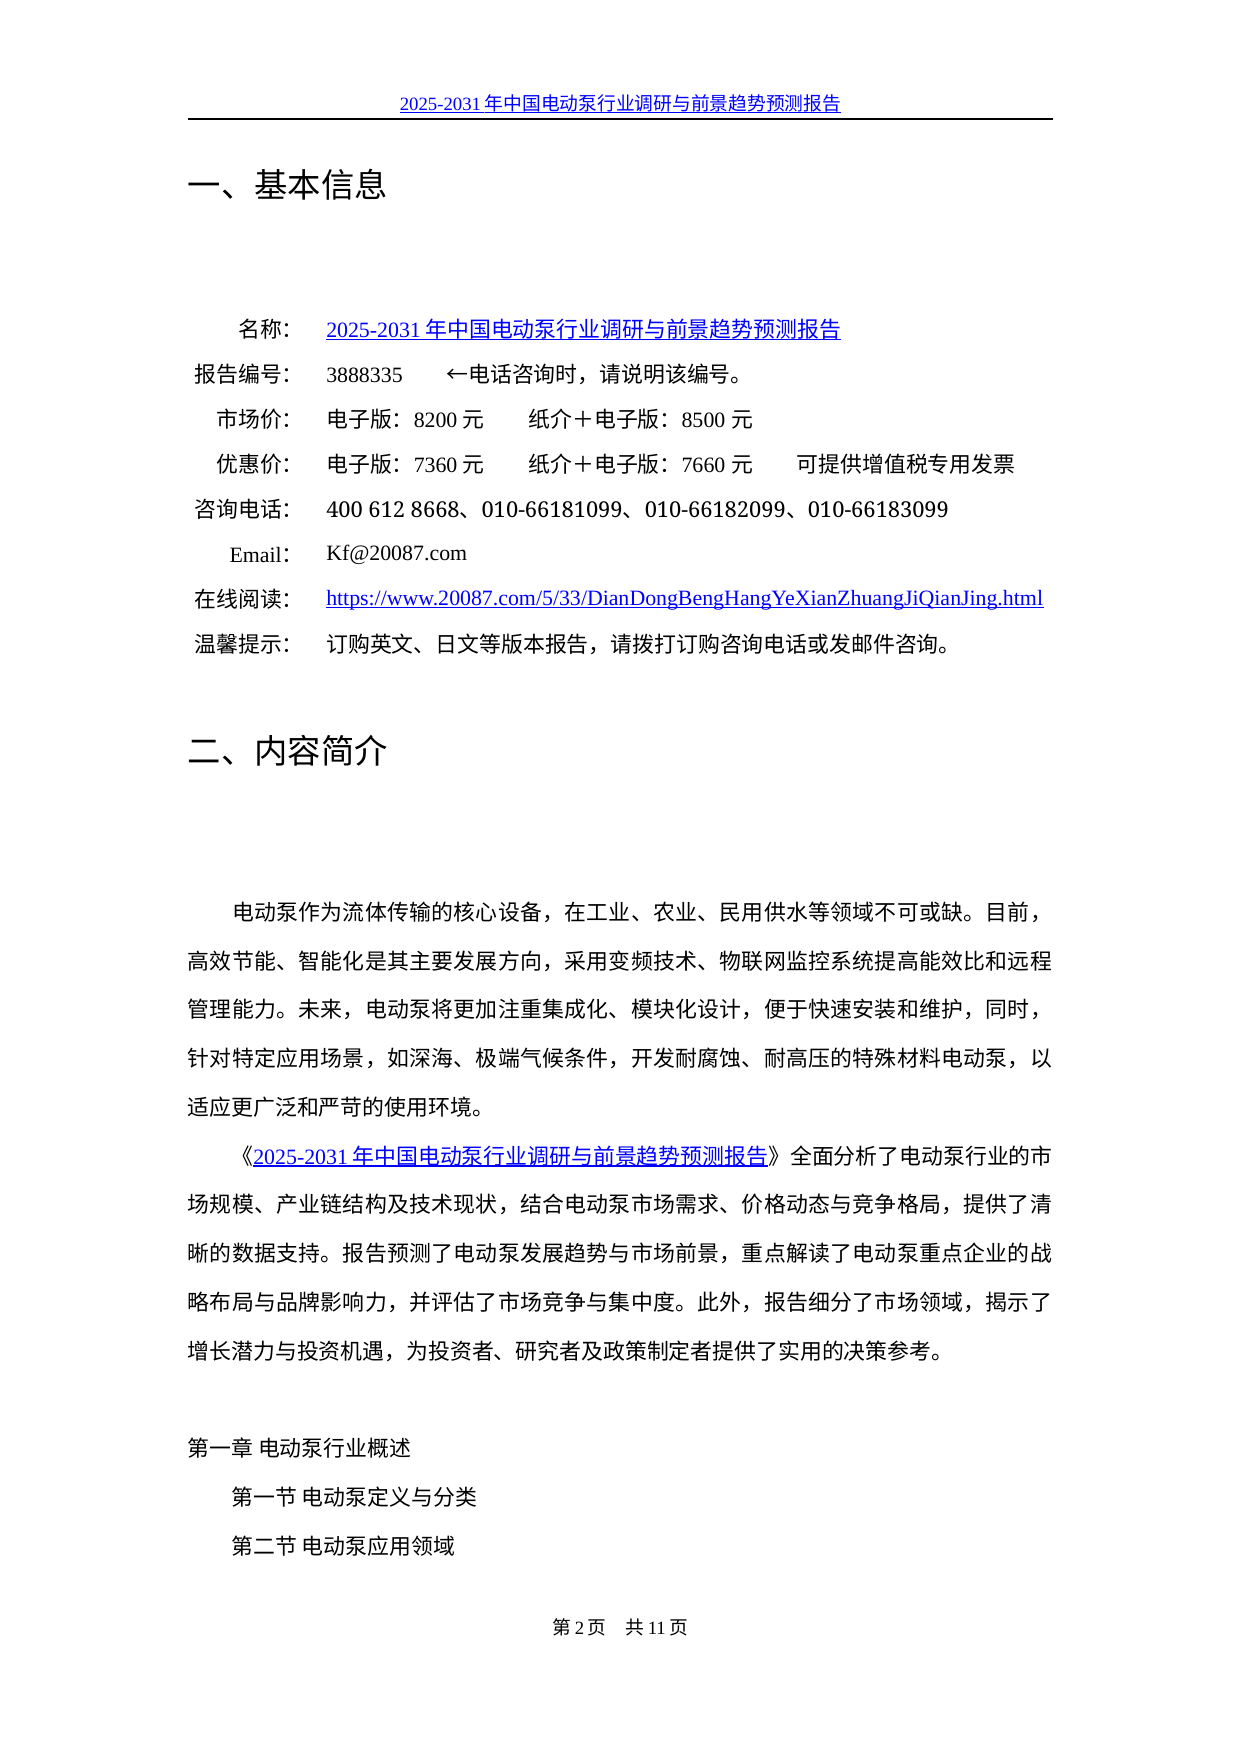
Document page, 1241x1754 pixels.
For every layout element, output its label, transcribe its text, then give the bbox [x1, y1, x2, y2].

table_cell Email： [167, 537, 315, 582]
table_header 2025-2031年中国电动泵行业调研与前景趋势预测报告 [315, 312, 1073, 357]
table_cell 温馨提示： [167, 627, 315, 672]
title 二、内容简介 [187, 717, 1053, 782]
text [187, 894, 1053, 1561]
table_cell [315, 582, 1073, 627]
table_header 名称： [167, 312, 315, 357]
table_cell Kf@20087.com [315, 537, 1073, 582]
title 一、基本信息 [187, 150, 1053, 215]
table_cell 咨询电话： [167, 492, 315, 537]
table_cell 电子版：8200 元 纸介＋电子版：8500 元 [315, 402, 1073, 447]
table_cell 优惠价： [167, 447, 315, 492]
table_cell 订购英文、日文等版本报告，请拨打订购咨询电话或发邮件咨询。 [315, 627, 1073, 672]
table_cell 电子版：7360 元 纸介＋电子版：7660 元 可提供增值税专用发票 [315, 447, 1073, 492]
table_cell 报告编号： [167, 357, 315, 402]
table_cell 400 612 8668、010-66181099、010-66182099、010-66183099 [315, 492, 1073, 537]
table_cell 在线阅读： [167, 582, 315, 627]
table_cell 3888335 ←电话咨询时，请说明该编号。 [315, 357, 1073, 402]
table_cell 市场价： [167, 402, 315, 447]
